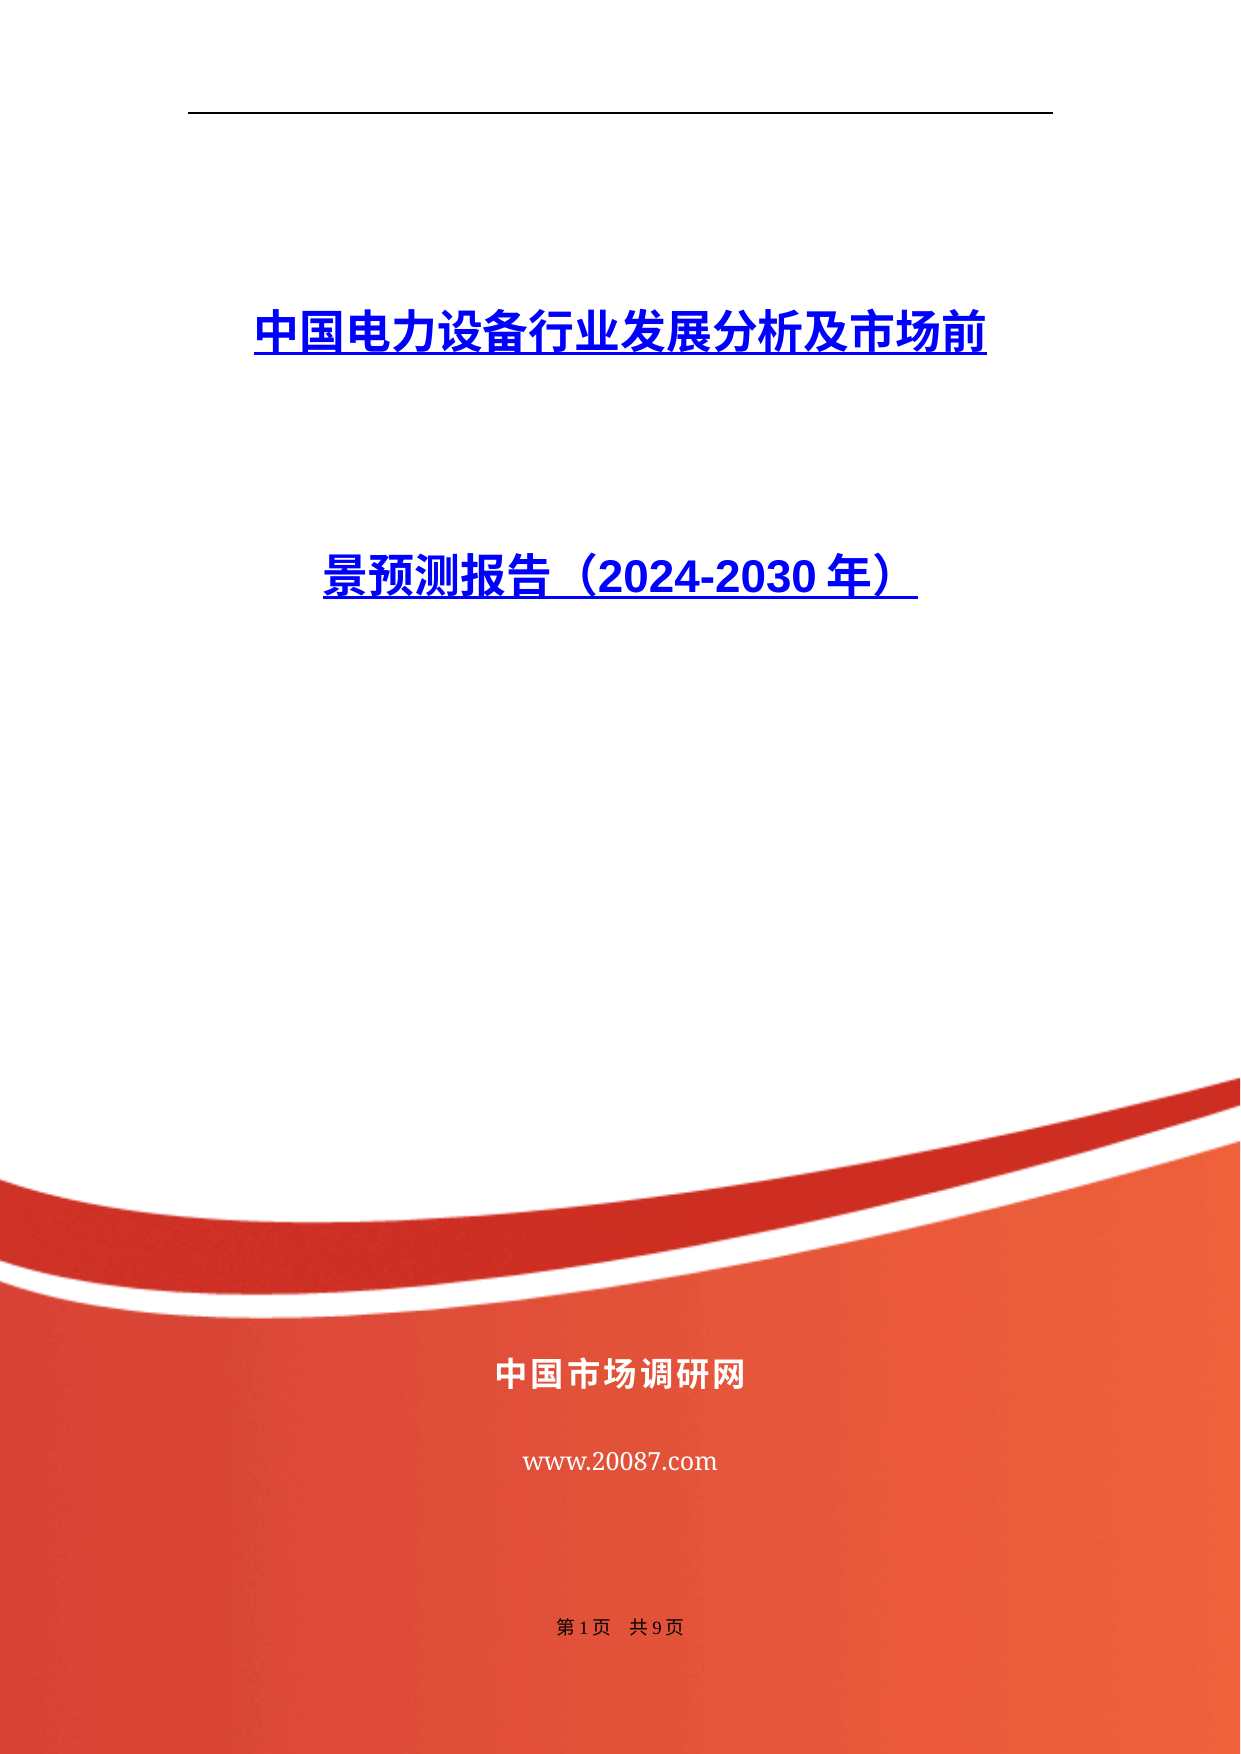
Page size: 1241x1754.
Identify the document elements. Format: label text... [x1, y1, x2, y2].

table_header 中国电力设备行业发展分析及市场前景预测报告（2024-2030年） [188, 207, 1053, 773]
text www.20087.com [187, 1428, 1053, 1493]
subtitle 中国市场调研网 [187, 1339, 1053, 1404]
picture [0, 1006, 1241, 1754]
